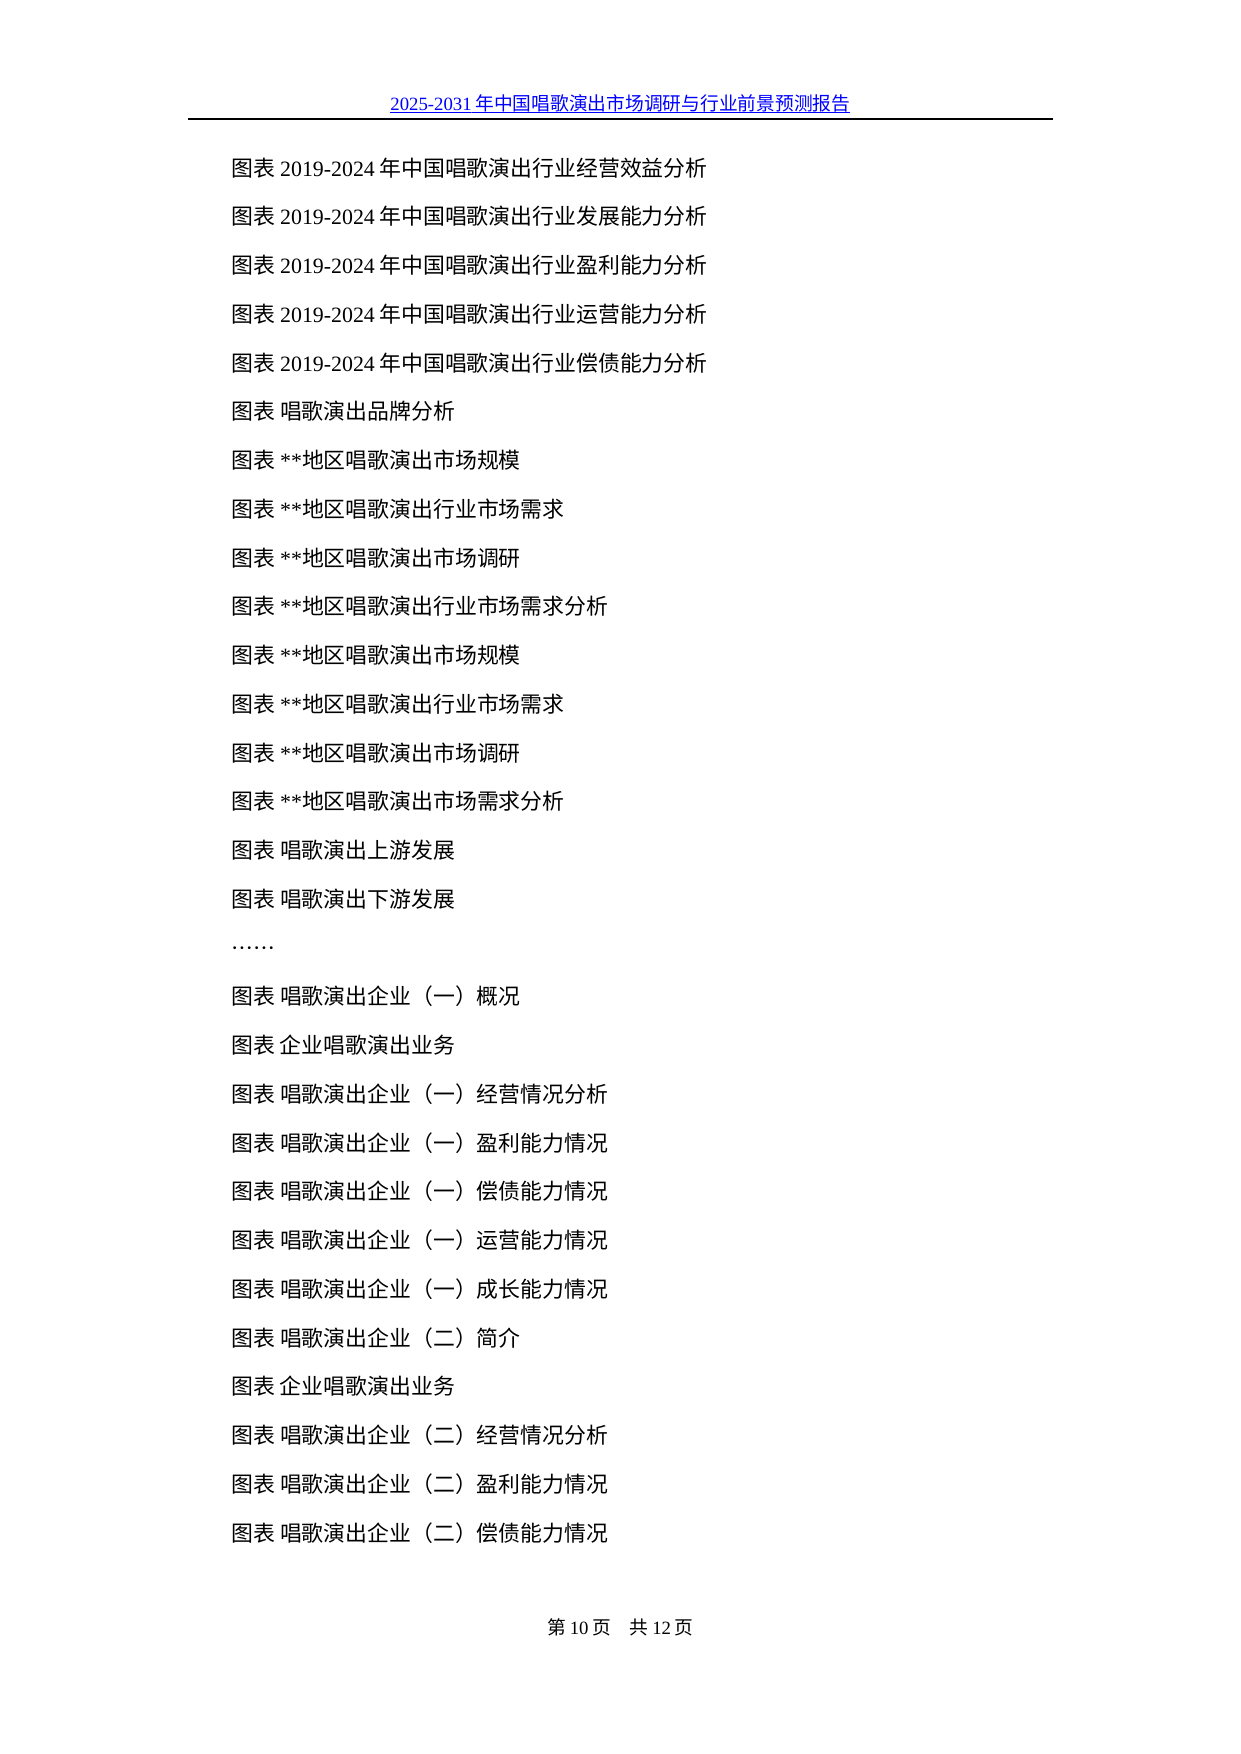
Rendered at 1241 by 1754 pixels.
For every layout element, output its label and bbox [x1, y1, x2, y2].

text [187, 150, 1053, 1548]
